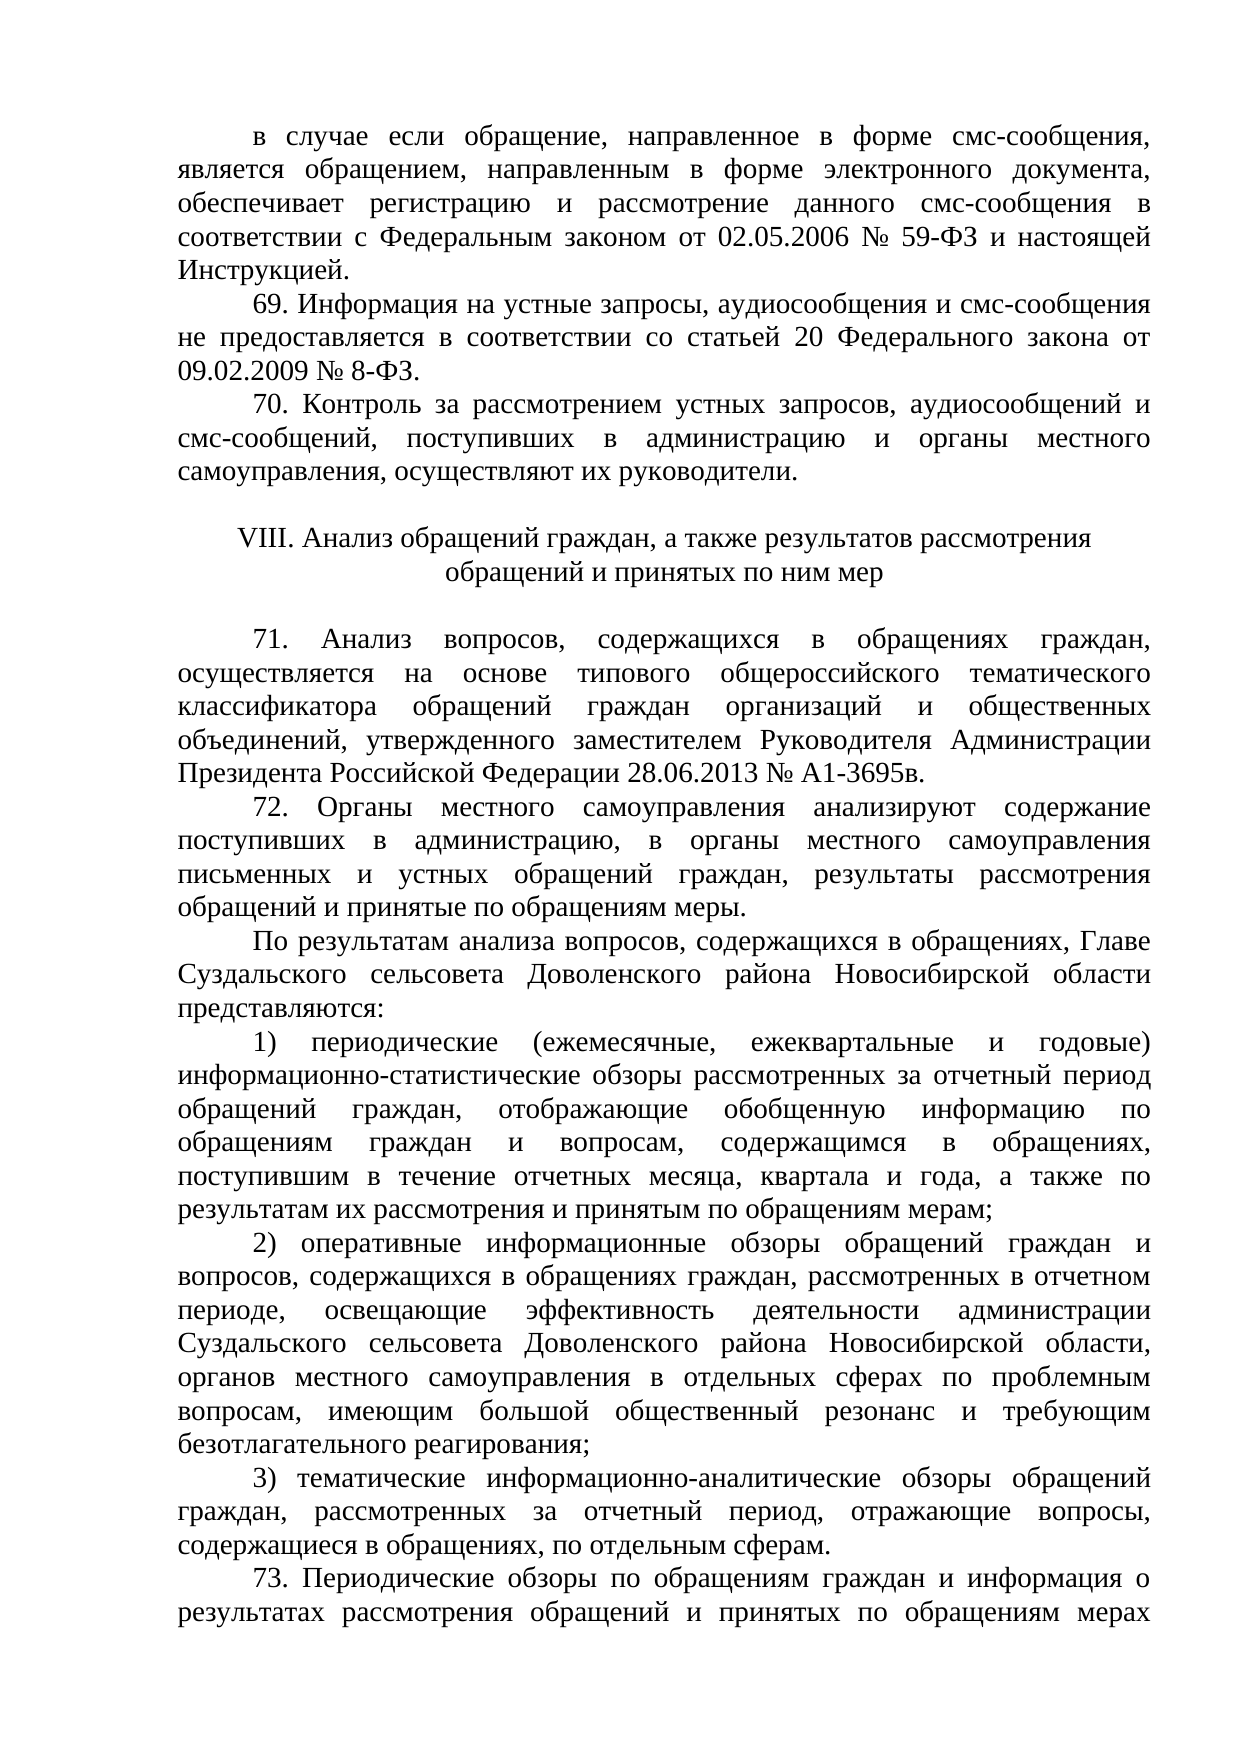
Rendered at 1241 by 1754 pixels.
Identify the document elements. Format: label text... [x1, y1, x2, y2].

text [177, 1560, 1152, 1627]
text 71. Анализ вопросов, содержащихся в обращениях граждан, осуществляется на основе типового общероссийского тематического классификатора обращений граждан организаций и общественных объединений, утвержденного заместителем Руководителя Администрации Президента Российской Федерации 28.06.2013 № А1-3695в. [177, 621, 1152, 789]
text По результатам анализа вопросов, содержащихся в обращениях, Главе Суздальского сельсовета Доволенского района Новосибирской области представляются: [177, 923, 1152, 1024]
text 3) тематические информационно-аналитические обзоры обращений граждан, рассмотренных за отчетный период, отражающие вопросы, содержащиеся в обращениях, по отдельным сферам. [177, 1460, 1152, 1560]
text в случае если обращение, направленное в форме смс-сообщения, является обращением, направленным в форме электронного документа, обеспечивает регистрацию и рассмотрение данного смс-сообщения в соответствии с Федеральным законом от 02.05.2006 № 59-ФЗ и настоящей Инструкцией. [177, 118, 1152, 286]
text 69. Информация на устные запросы, аудиосообщения и смс-сообщения не предоставляется в соответствии со статьей 20 Федерального закона от 09.02.2009 № 8-ФЗ. [177, 286, 1152, 386]
title VIII. Анализ обращений граждан, а также результатов рассмотрения обращений и принятых по ним мер [177, 521, 1152, 588]
text 72. Органы местного самоуправления анализируют содержание поступивших в администрацию, в органы местного самоуправления письменных и устных обращений граждан, результаты рассмотрения обращений и принятые по обращениям меры. [177, 789, 1152, 923]
text 1) периодические (ежемесячные, ежеквартальные и годовые) информационно-статистические обзоры рассмотренных за отчетный период обращений граждан, отображающие обобщенную информацию по обращениям граждан и вопросам, содержащимся в обращениях, поступившим в течение отчетных месяца, квартала и года, а также по результатам их рассмотрения и принятым по обращениям мерам; [177, 1024, 1152, 1225]
text 2) оперативные информационные обзоры обращений граждан и вопросов, содержащихся в обращениях граждан, рассмотренных в отчетном периоде, освещающие эффективность деятельности администрации Суздальского сельсовета Доволенского района Новосибирской области, органов местного самоуправления в отдельных сферах по проблемным вопросам, имеющим большой общественный резонанс и требующим безотлагательного реагирования; [177, 1225, 1152, 1460]
text 70. Контроль за рассмотрением устных запросов, аудиосообщений и смс-сообщений, поступивших в администрацию и органы местного самоуправления, осуществляют их руководители. [177, 386, 1152, 487]
